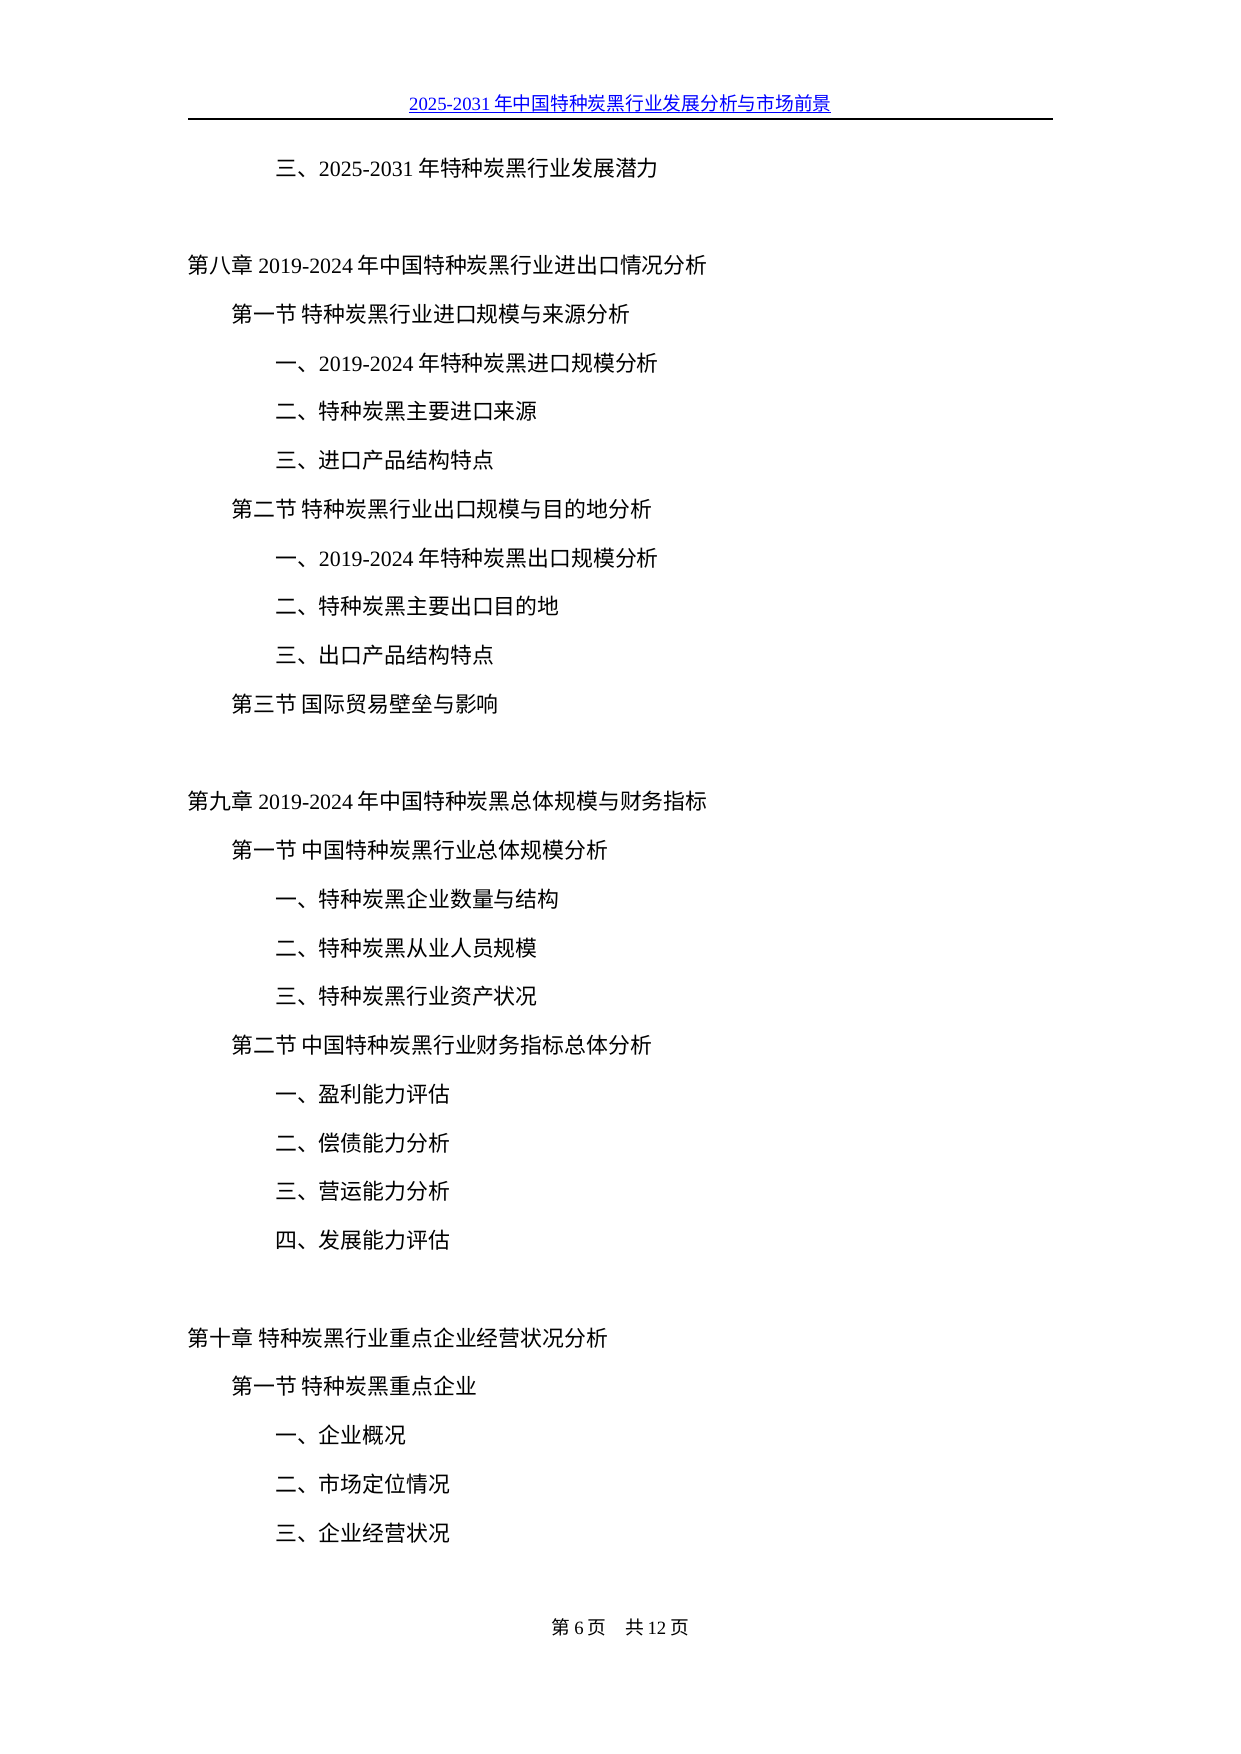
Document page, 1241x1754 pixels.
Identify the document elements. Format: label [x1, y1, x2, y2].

text [187, 150, 1053, 1548]
